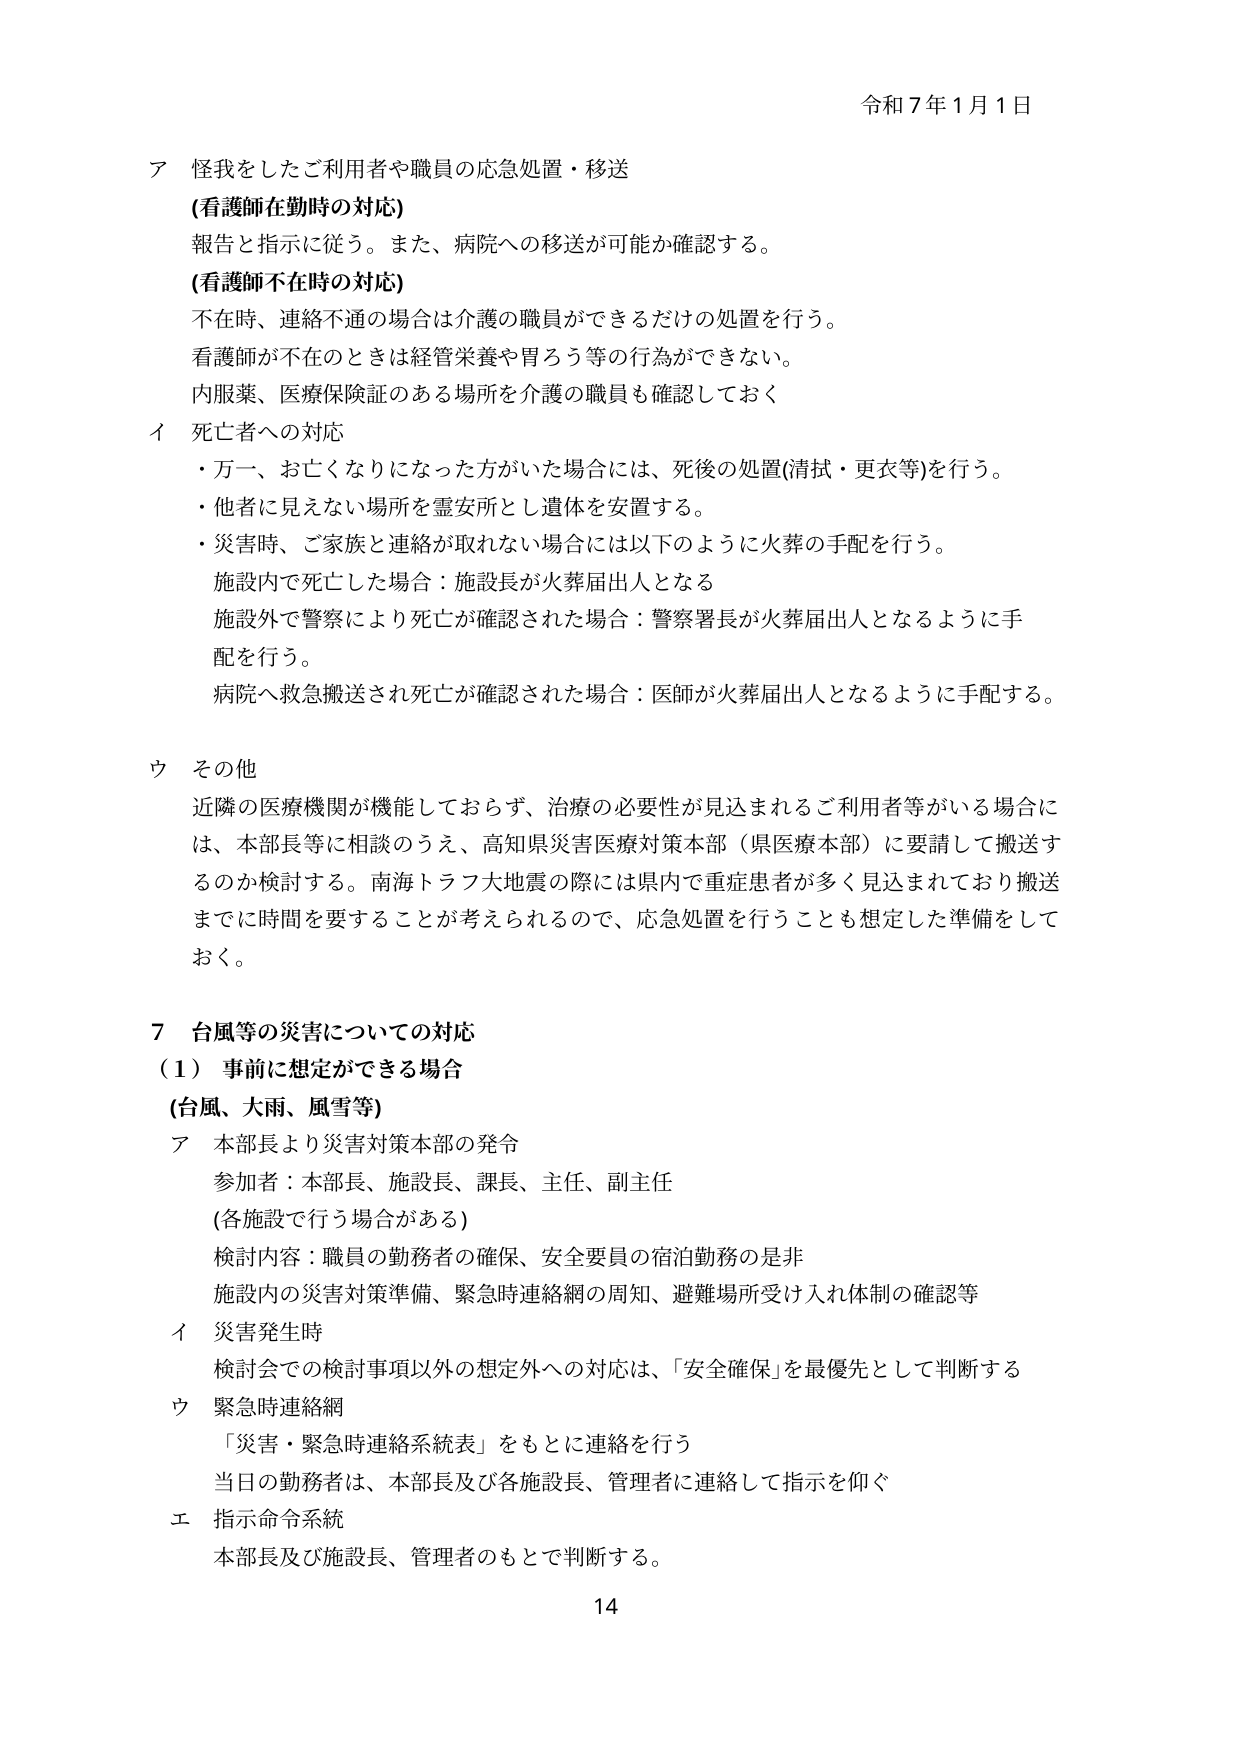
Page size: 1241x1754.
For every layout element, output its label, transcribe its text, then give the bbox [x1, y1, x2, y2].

text ・万一、お亡くなりになった方がいた場合には、死後の処置(清拭・更衣等)を行う。 [148, 450, 1063, 487]
text 看護師が不在のときは経管栄養や胃ろう等の行為ができない。 [148, 337, 1063, 375]
text 施設内の災害対策準備、緊急時連絡網の周知、避難場所受け入れ体制の確認等 [148, 1275, 1063, 1312]
text ７ 台風等の災害についての対応 [148, 1012, 1063, 1050]
text 検討内容：職員の勤務者の確保、安全要員の宿泊勤務の是非 [148, 1237, 1063, 1275]
text ウ 緊急時連絡網 [148, 1387, 1063, 1425]
text エ 指示命令系統 [148, 1500, 1063, 1537]
list 事前に想定ができる場合 [148, 1050, 1063, 1087]
text 近隣の医療機関が機能しておらず、治療の必要性が見込まれるご利用者等がいる場合には、本部長等に相談のうえ、高知県災害医療対策本部（県医療本部）に要請して搬送するのか検討する。南海トラフ大地震の際には県内で重症患者が多く見込まれており搬送までに時間を要することが考えられるので、応急処置を行うことも想定した準備をしておく。 [148, 787, 1063, 975]
text 「災害・緊急時連絡系統表」をもとに連絡を行う [148, 1425, 1063, 1462]
text ・他者に見えない場所を霊安所とし遺体を安置する。 [148, 487, 1063, 525]
text 配を行う。 [213, 637, 1063, 675]
text ウ その他 [148, 750, 1063, 787]
text 参加者：本部長、施設長、課長、主任、副主任 [148, 1162, 1063, 1200]
text 内服薬、医療保険証のある場所を介護の職員も確認しておく [148, 375, 1063, 412]
text ・災害時、ご家族と連絡が取れない場合には以下のように火葬の手配を行う。 [148, 525, 1063, 562]
text 不在時、連絡不通の場合は介護の職員ができるだけの処置を行う。 [148, 300, 1063, 337]
text (台風、大雨、風雪等) [148, 1087, 1063, 1125]
text イ 死亡者への対応 [148, 412, 1063, 450]
text イ 災害発生時 [148, 1312, 1063, 1350]
text ア 怪我をしたご利用者や職員の応急処置・移送 [148, 150, 1063, 187]
text 報告と指示に従う。また、病院への移送が可能か確認する。 [148, 225, 1063, 262]
text (看護師在勤時の対応) [148, 187, 1063, 225]
text 当日の勤務者は、本部長及び各施設長、管理者に連絡して指示を仰ぐ [148, 1462, 1063, 1500]
text 施設外で警察により死亡が確認された場合：警察署長が火葬届出人となるように手 [148, 600, 1063, 637]
text (各施設で行う場合がある) [148, 1200, 1063, 1237]
text ア 本部長より災害対策本部の発令 [148, 1125, 1063, 1162]
text 病院へ救急搬送され死亡が確認された場合：医師が火葬届出人となるように手配する。 [213, 675, 1063, 712]
text 施設内で死亡した場合：施設長が火葬届出人となる [148, 562, 1063, 600]
text 本部長及び施設長、管理者のもとで判断する。 [148, 1537, 1063, 1575]
text 検討会での検討事項以外の想定外への対応は、｢安全確保｣を最優先として判断する [148, 1350, 1063, 1387]
text (看護師不在時の対応) [148, 262, 1063, 300]
